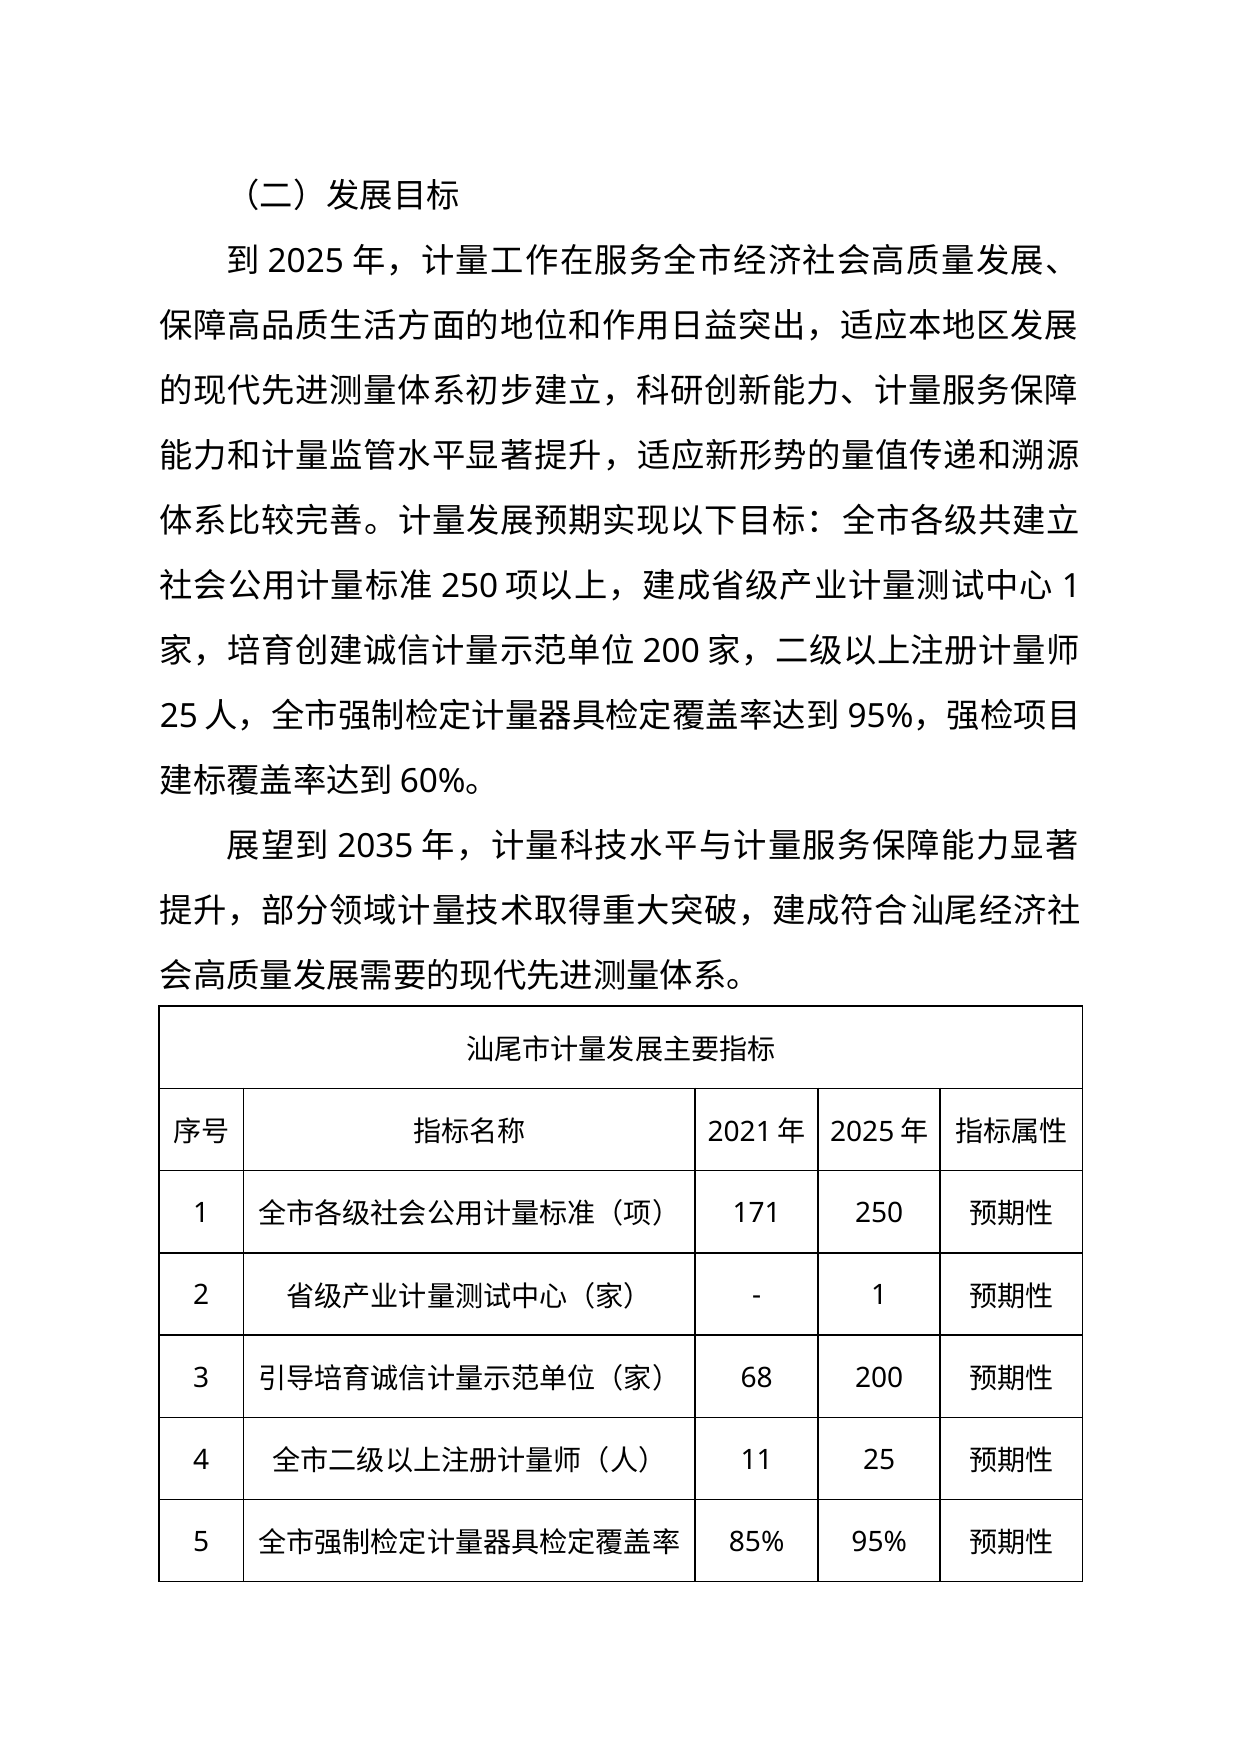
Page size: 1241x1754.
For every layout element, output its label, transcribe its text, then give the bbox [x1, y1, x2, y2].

table_cell 4 [160, 1418, 243, 1498]
table_cell 指标属性 [941, 1089, 1082, 1170]
table_cell 省级产业计量测试中心（家） [244, 1254, 694, 1334]
table_cell 85% [696, 1500, 817, 1581]
table_cell 全市强制检定计量器具检定覆盖率 [244, 1500, 694, 1581]
table_cell 95% [819, 1500, 939, 1581]
table_cell 预期性 [941, 1171, 1082, 1252]
table_cell 11 [696, 1418, 817, 1498]
table_cell 引导培育诚信计量示范单位（家） [244, 1336, 694, 1416]
table_cell 全市二级以上注册计量师（人） [244, 1418, 694, 1498]
table_cell 1 [160, 1171, 243, 1252]
table_cell 预期性 [941, 1418, 1082, 1498]
table_cell 250 [819, 1171, 939, 1252]
table_cell 2025年 [819, 1089, 939, 1170]
table_cell 2 [160, 1254, 243, 1334]
table_cell 序号 [160, 1089, 243, 1170]
table_cell 预期性 [941, 1500, 1082, 1581]
table_cell 200 [819, 1336, 939, 1416]
text 展望到2035年，计量科技水平与计量服务保障能力显著提升，部分领域计量技术取得重大突破，建成符合汕尾经济社会高质量发展需要的现代先进测量体系。 [159, 810, 1081, 1005]
table_cell 5 [160, 1500, 243, 1581]
text （二）发展目标 [159, 160, 1081, 225]
table_header 汕尾市计量发展主要指标 [160, 1007, 1082, 1088]
table_cell 25 [819, 1418, 939, 1498]
table_cell 2021年 [696, 1089, 817, 1170]
table_cell 68 [696, 1336, 817, 1416]
table_cell 全市各级社会公用计量标准（项） [244, 1171, 694, 1252]
table_cell 指标名称 [244, 1089, 694, 1170]
table_cell - [696, 1254, 817, 1334]
text 到2025年，计量工作在服务全市经济社会高质量发展、保障高品质生活方面的地位和作用日益突出，适应本地区发展的现代先进测量体系初步建立，科研创新能力、计量服务保障能力和计量监管水平显著提升，适应新形势的量值传递和溯源体系比较完善。计量发展预期实现以下目标：全市各级共建立社会公用计量标准250项以上，建成省级产业计量测试中心1家，培育创建诚信计量示范单位200家，二级以上注册计量师25人，全市强制检定计量器具检定覆盖率达到95%，强检项目建标覆盖率达到60%。 [159, 225, 1081, 810]
table_cell 1 [819, 1254, 939, 1334]
table_cell 预期性 [941, 1336, 1082, 1416]
table_cell 预期性 [941, 1254, 1082, 1334]
table_cell 3 [160, 1336, 243, 1416]
table_cell 171 [696, 1171, 817, 1252]
